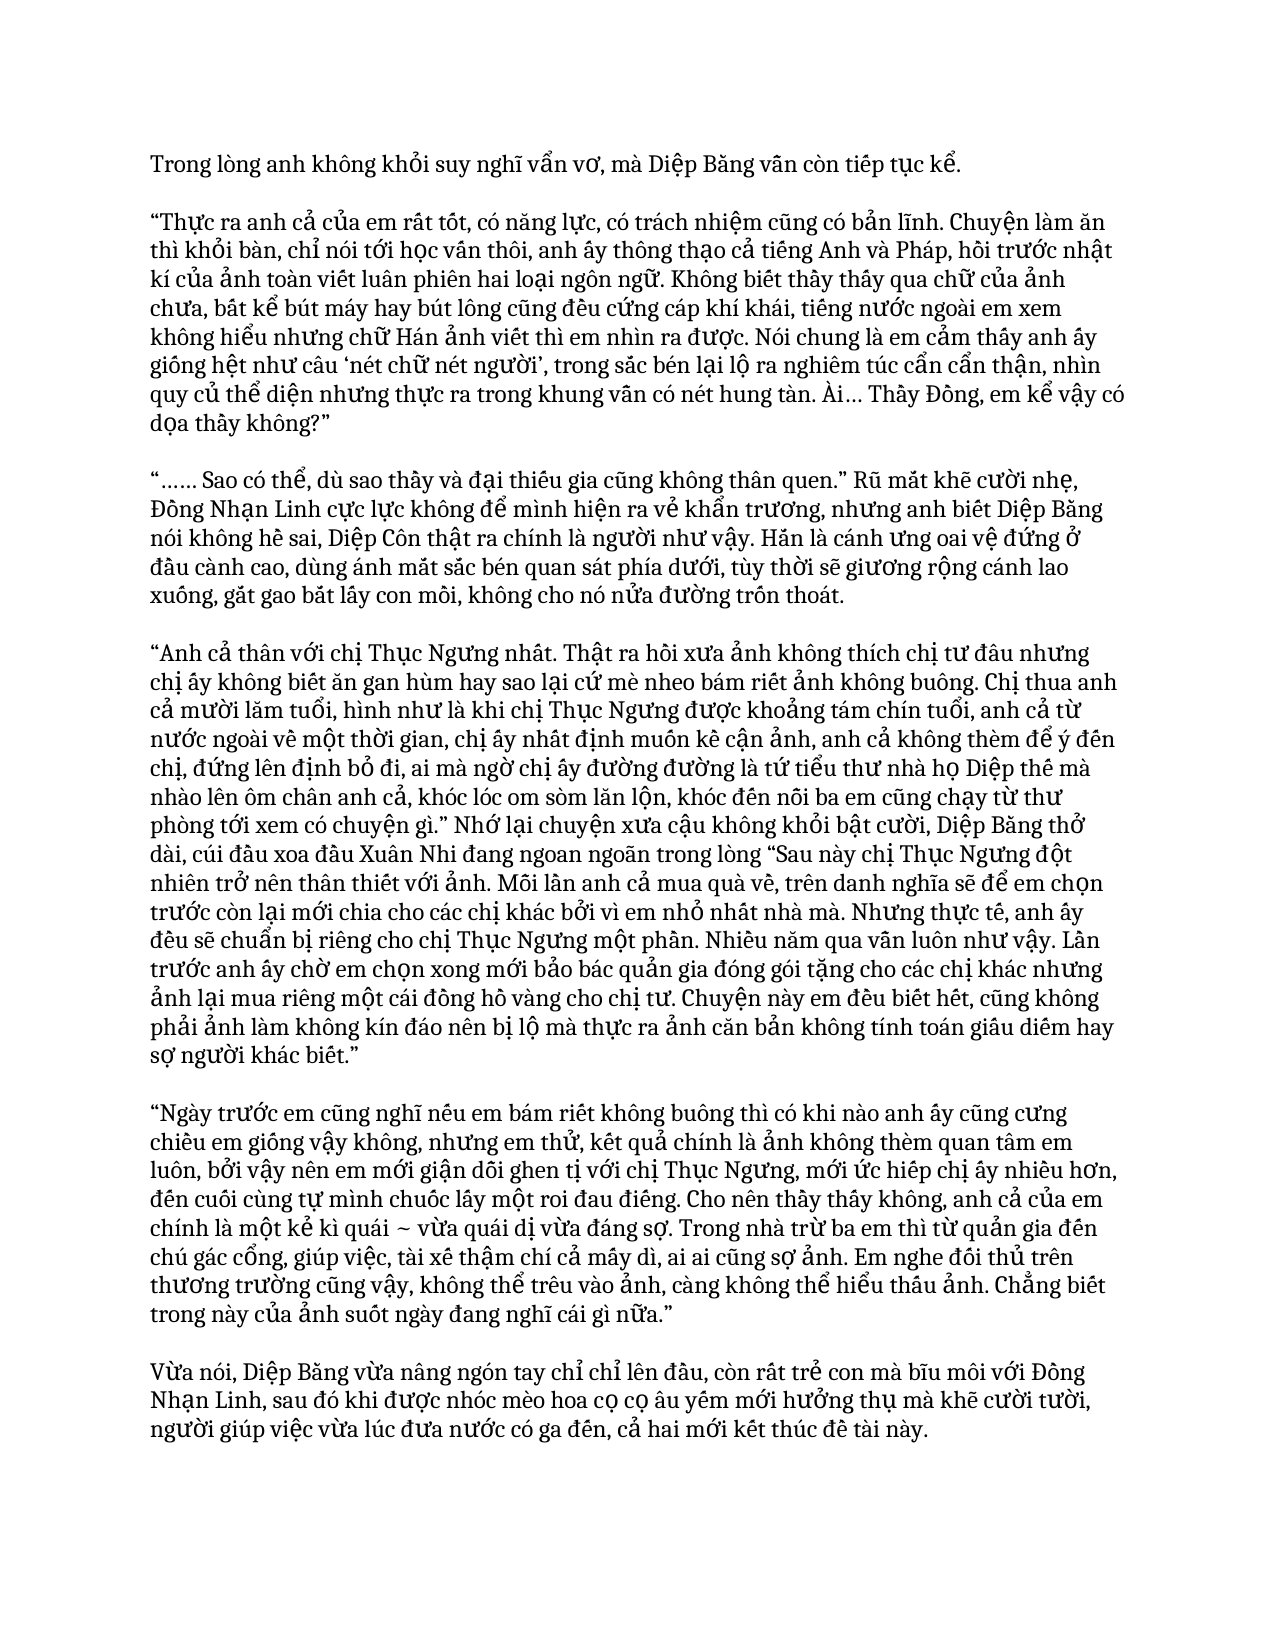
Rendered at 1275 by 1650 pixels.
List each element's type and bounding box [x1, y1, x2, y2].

text [150, 150, 1125, 1472]
